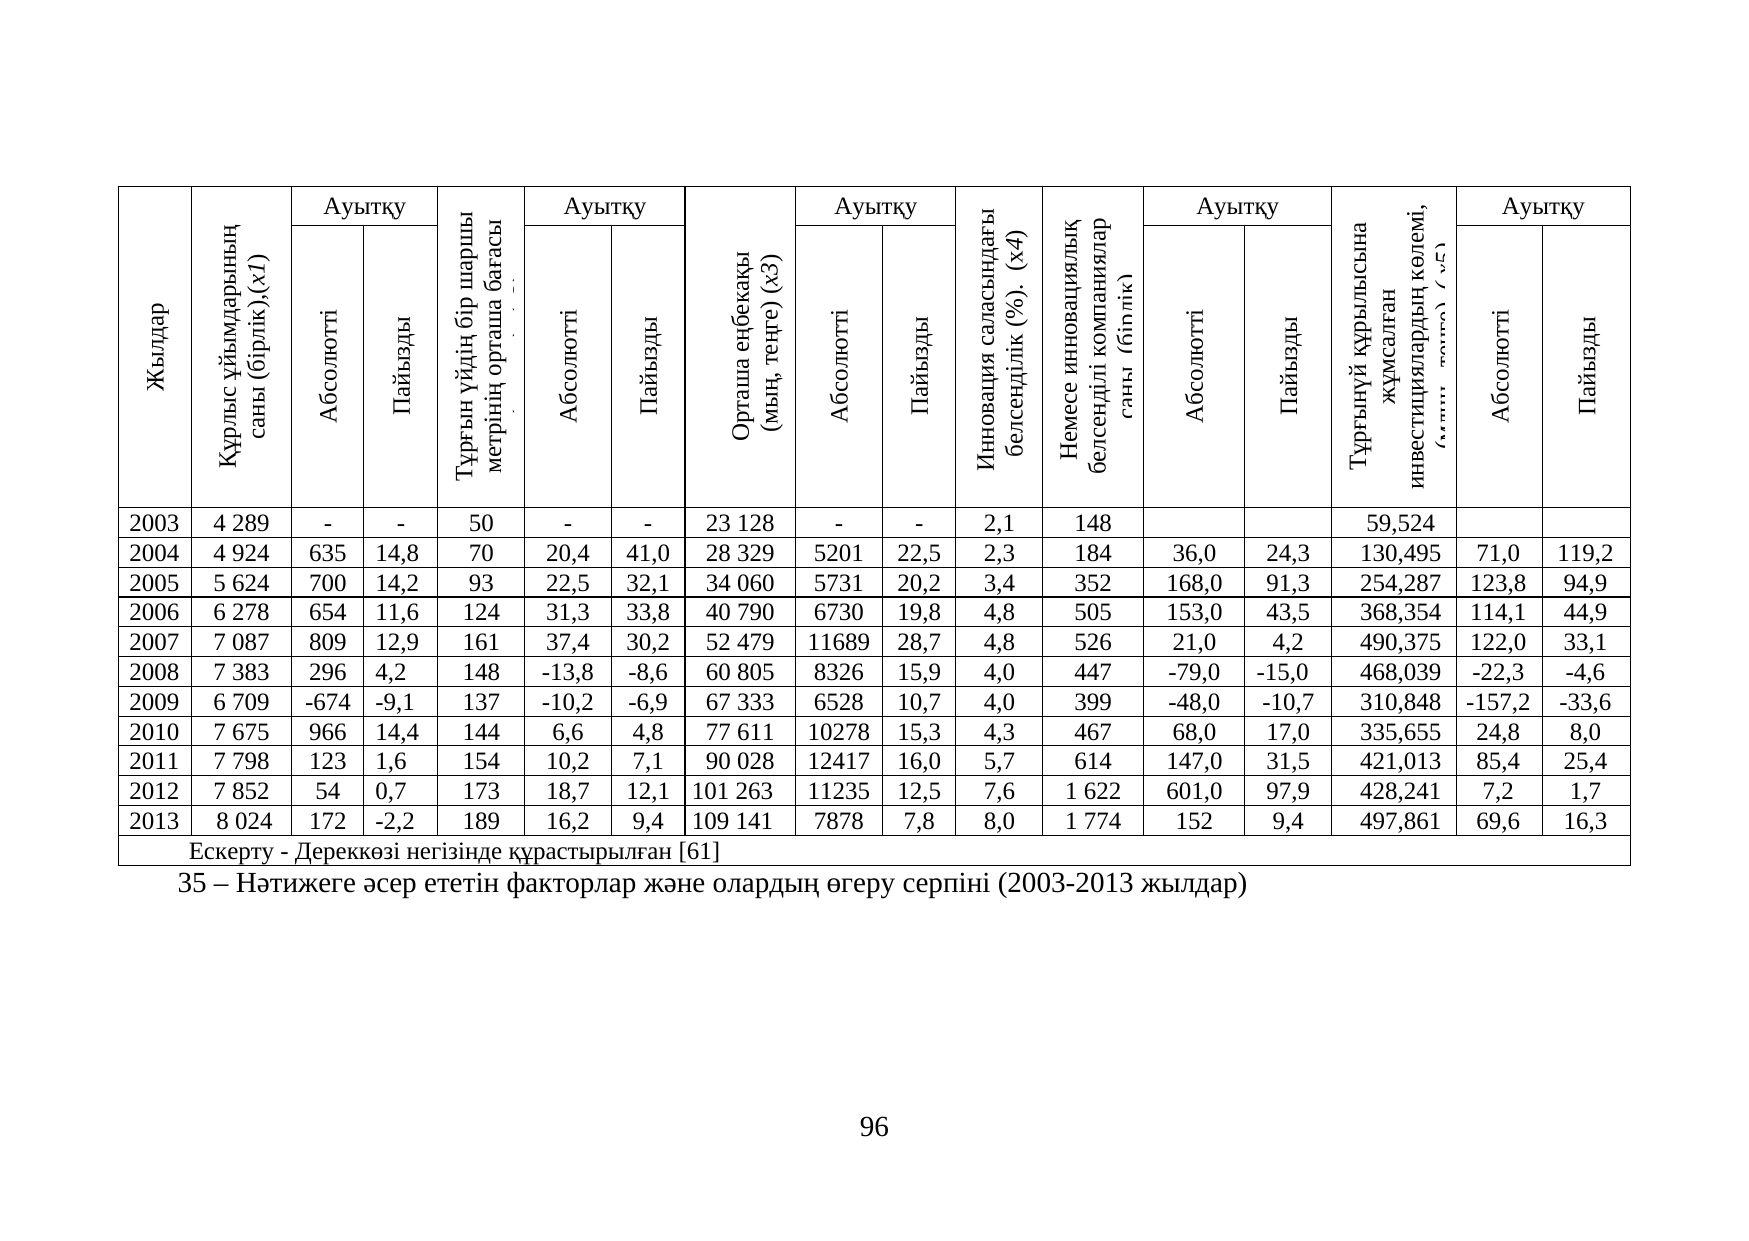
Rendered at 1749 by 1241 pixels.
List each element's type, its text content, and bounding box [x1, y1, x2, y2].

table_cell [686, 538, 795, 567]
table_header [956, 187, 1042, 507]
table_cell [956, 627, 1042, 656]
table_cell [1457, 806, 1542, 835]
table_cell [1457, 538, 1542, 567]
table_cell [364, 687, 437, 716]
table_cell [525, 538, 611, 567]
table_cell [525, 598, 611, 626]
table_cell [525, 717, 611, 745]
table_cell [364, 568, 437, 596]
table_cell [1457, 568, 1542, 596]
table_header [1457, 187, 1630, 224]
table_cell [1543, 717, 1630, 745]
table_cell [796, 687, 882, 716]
text 35 – Нәтижеге әсер ететін факторлар және олардың өгеру серпіні (2003-2013 жылдар) [118, 866, 1630, 899]
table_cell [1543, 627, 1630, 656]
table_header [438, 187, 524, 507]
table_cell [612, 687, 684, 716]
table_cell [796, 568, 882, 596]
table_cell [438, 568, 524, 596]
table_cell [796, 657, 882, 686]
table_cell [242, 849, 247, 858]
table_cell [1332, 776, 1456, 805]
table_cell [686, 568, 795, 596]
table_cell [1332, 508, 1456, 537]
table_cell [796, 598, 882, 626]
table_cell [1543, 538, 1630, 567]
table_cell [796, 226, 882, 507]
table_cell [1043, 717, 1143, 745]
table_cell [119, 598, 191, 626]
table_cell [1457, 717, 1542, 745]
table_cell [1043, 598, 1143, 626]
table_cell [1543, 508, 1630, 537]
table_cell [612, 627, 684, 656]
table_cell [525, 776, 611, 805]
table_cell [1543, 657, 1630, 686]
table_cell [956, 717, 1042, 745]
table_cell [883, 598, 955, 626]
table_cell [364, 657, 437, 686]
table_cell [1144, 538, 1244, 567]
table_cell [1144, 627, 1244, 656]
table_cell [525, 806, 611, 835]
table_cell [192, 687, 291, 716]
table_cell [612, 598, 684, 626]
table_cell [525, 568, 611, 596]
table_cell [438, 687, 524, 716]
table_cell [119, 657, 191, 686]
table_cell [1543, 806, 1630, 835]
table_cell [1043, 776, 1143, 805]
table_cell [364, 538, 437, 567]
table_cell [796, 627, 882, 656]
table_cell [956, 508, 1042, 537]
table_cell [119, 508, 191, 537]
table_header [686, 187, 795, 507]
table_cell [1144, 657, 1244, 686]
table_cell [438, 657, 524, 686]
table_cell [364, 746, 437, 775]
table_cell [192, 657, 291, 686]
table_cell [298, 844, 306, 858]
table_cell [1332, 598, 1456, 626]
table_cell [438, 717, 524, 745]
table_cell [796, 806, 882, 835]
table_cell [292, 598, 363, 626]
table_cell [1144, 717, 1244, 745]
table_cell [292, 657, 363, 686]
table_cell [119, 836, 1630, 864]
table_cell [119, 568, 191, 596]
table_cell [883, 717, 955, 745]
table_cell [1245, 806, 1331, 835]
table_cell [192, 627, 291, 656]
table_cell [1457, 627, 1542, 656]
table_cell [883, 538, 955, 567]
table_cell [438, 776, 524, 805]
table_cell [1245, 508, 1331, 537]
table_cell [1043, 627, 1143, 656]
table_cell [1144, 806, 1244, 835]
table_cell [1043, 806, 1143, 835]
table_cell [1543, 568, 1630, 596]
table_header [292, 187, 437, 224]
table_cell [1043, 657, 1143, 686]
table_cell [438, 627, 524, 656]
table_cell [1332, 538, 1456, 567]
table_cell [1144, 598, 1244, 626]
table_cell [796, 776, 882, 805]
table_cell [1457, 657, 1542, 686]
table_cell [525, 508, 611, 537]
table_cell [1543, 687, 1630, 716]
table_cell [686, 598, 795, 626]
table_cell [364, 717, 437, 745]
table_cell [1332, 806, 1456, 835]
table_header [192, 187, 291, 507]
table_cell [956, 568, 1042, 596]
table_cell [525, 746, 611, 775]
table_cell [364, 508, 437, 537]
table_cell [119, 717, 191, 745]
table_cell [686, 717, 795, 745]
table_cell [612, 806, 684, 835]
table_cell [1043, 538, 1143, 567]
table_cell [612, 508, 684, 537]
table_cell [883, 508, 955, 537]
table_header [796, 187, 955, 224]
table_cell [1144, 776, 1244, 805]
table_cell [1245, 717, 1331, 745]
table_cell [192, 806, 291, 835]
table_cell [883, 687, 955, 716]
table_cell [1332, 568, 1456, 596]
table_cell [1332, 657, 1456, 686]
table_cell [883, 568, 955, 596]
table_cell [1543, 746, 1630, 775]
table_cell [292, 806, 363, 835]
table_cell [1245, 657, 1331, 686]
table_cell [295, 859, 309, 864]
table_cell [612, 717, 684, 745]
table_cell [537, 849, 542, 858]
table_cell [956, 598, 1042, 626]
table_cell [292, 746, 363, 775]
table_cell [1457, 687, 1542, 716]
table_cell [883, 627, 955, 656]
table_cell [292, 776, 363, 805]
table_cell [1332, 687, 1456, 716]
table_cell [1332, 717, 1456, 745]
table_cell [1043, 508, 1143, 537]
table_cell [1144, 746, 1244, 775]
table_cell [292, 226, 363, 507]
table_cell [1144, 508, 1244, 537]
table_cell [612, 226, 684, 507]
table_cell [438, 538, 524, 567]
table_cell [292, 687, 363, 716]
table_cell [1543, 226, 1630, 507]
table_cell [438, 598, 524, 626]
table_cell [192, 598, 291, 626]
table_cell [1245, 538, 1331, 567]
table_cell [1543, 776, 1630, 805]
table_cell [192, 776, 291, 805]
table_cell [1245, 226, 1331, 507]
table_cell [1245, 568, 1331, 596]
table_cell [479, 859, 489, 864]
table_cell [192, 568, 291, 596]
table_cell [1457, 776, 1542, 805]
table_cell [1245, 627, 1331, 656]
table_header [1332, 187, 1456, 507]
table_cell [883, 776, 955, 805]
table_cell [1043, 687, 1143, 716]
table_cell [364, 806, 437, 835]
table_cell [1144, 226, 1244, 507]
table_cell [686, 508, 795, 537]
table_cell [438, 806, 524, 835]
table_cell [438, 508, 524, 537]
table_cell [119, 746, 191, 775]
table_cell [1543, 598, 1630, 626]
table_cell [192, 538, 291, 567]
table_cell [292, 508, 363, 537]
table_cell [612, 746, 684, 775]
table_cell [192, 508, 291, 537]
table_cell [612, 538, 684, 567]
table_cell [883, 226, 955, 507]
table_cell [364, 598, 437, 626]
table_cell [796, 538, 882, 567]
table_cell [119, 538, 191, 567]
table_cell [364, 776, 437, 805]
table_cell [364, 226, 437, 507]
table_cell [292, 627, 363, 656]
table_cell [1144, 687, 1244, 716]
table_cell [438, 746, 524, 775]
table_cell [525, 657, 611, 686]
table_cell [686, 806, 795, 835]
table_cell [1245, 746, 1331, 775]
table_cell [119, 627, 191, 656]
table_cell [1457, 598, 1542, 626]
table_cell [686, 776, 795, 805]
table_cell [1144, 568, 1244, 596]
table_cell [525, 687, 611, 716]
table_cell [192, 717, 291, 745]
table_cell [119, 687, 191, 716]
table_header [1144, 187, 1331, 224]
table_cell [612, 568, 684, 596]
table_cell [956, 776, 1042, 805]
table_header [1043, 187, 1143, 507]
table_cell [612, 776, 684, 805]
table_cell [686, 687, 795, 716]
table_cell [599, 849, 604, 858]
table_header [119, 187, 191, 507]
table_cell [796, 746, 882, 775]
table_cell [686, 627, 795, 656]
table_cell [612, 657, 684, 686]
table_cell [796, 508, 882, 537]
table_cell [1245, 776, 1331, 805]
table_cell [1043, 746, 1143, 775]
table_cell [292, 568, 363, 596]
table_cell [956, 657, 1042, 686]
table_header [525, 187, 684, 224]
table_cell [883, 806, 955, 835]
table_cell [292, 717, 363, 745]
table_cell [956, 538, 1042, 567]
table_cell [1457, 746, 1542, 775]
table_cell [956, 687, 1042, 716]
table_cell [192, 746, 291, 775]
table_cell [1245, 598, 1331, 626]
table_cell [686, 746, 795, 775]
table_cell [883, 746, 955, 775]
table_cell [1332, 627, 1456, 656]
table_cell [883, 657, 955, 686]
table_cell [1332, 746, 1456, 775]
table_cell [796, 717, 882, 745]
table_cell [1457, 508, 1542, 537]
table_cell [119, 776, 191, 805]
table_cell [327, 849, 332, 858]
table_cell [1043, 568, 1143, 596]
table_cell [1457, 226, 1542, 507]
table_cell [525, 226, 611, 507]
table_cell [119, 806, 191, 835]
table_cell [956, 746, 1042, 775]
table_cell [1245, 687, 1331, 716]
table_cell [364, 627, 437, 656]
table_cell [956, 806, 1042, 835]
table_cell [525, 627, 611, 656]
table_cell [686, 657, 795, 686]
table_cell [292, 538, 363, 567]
